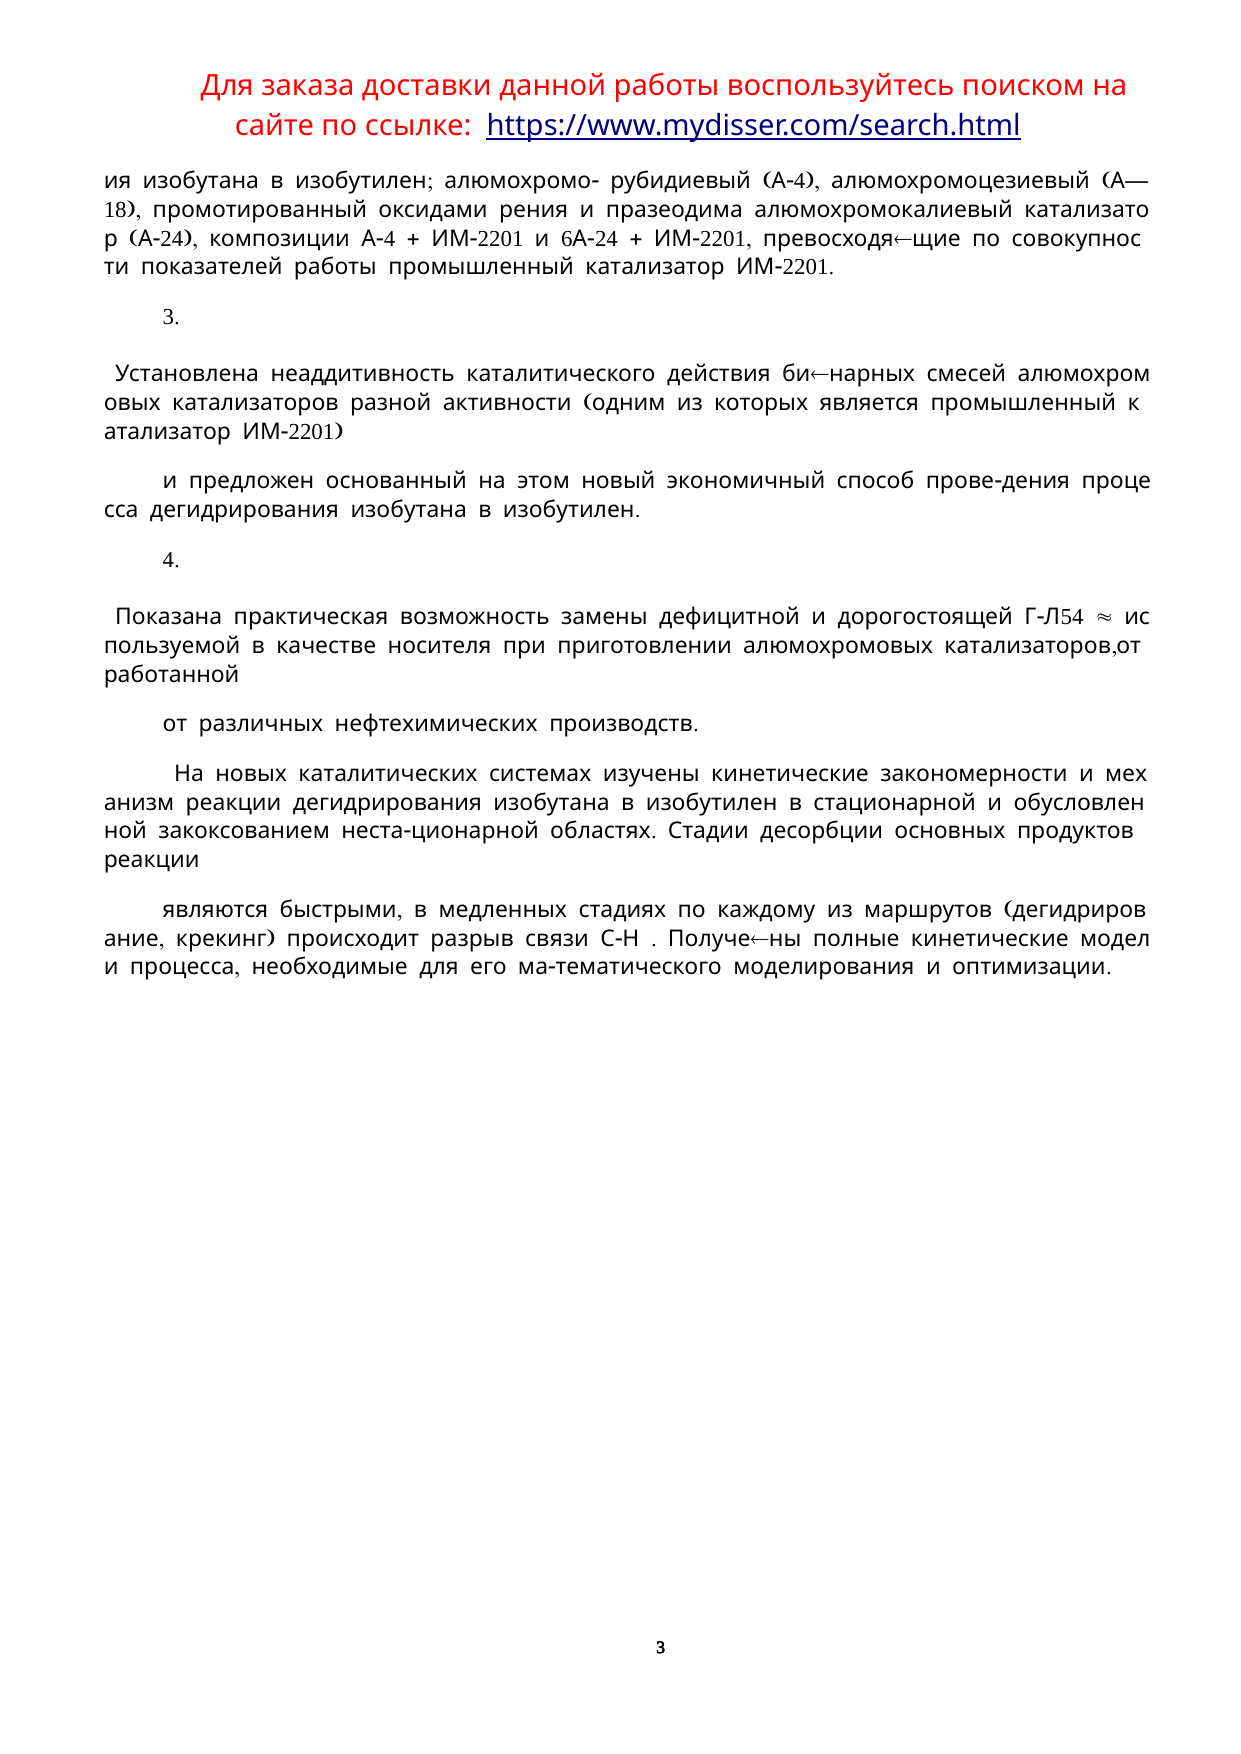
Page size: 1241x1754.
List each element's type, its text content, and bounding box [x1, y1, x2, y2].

text ипредложеноснованныйнаэтомновыйэкономичныйспособпроведенияпроцессадегидрированияизобутанавизобутилен [103, 465, 1152, 522]
text являютсябыстрымивмедленныхстадияхпокаждомуизмаршрутовдегидрированиекрекингпроисходитразрывсвязиСНПолученыполныекинетическиемоделипроцессанеобходимыедляегоматематическогомоделированияиоптимизации [103, 893, 1152, 979]
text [103, 164, 1152, 279]
text отразличныхнефтехимическихпроизводств [103, 708, 1152, 737]
text  ПоказанапрактическаявозможностьзаменыдефицитнойидорогостоящейГЛиспользуемойвкачественосителяприприготовленииалюмохромовыхкатализаторовотработанной [103, 543, 1152, 687]
text НановыхкаталитическихсистемахизученыкинетическиезакономерностиимеханизмреакциидегидрированияизобутанавизобутиленвстационарнойиобусловленнойзакоксованиемнестационарнойобластяхСтадиидесорбцииосновныхпродуктовреакции [103, 757, 1152, 872]
text  УстановленанеаддитивностькаталитическогодействиябинарныхсмесейалюмохромовыхкатализаторовразнойактивностиоднимизкоторыхявляетсяпромышленныйкатализаторИМ [103, 300, 1152, 444]
